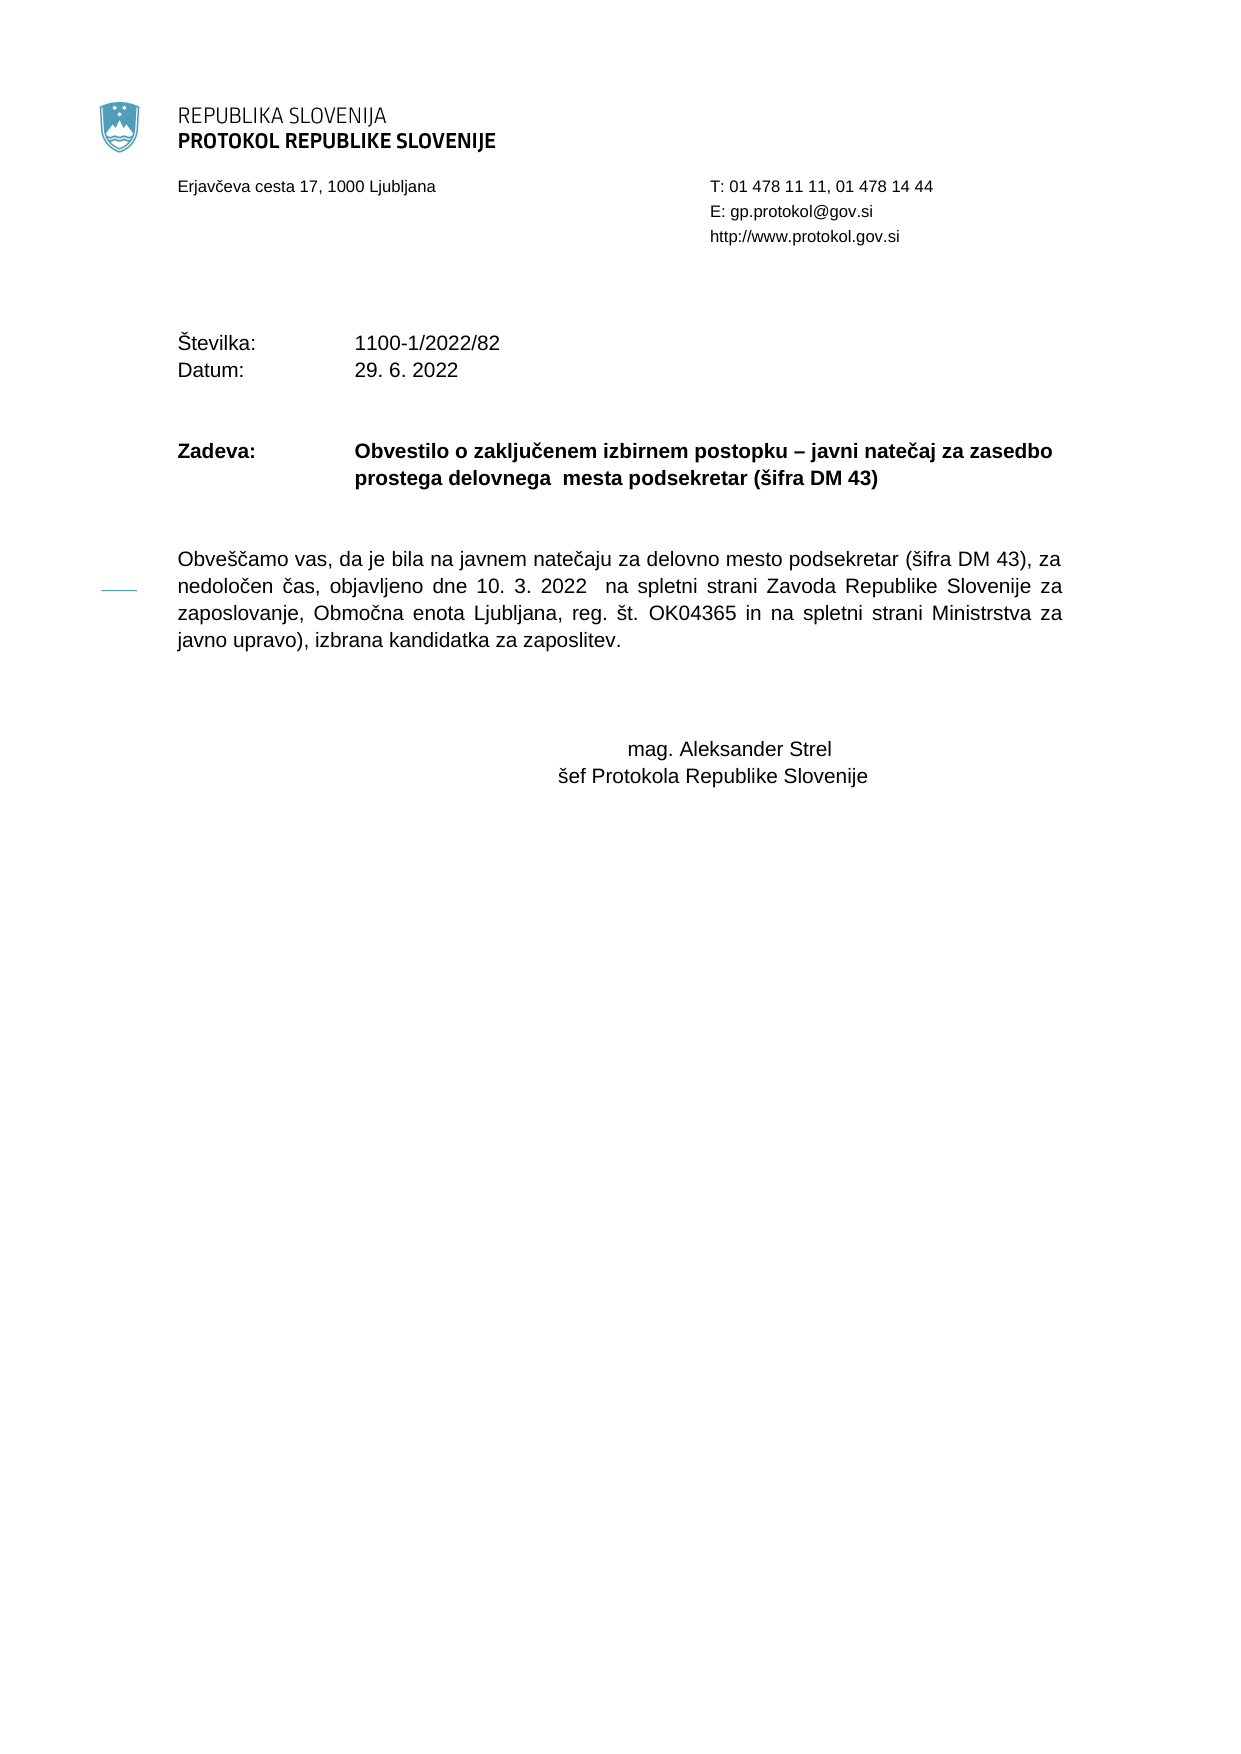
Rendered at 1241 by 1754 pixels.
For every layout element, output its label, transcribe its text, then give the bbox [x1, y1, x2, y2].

text Datum: 29. 6. 2022 [177, 355, 1063, 382]
text Zadeva: Obvestilo o zaključenem izbirnem postopku – javni natečaj za zasedbo prostega delovnega mesta podsekretar (šifra DM 43) [177, 437, 1063, 491]
text Obveščamo vas, da je bila na javnem natečaju za delovno mesto podsekretar (šifra DM 43), za nedoločen čas, objavljeno dne 10. 3. 2022 na spletni strani Zavoda Republike Slovenije za zaposlovanje, Območna enota Ljubljana, reg. št. OK04365 in na spletni strani Ministrstva za javno upravo), izbrana kandidatka za zaposlitev. [177, 545, 1063, 653]
text šef Protokola Republike Slovenije [177, 762, 1063, 789]
text Številka: 1100-1/2022/82 [177, 328, 1063, 355]
text mag. Aleksander Strel [177, 734, 1063, 762]
picture [0, 0, 709, 160]
